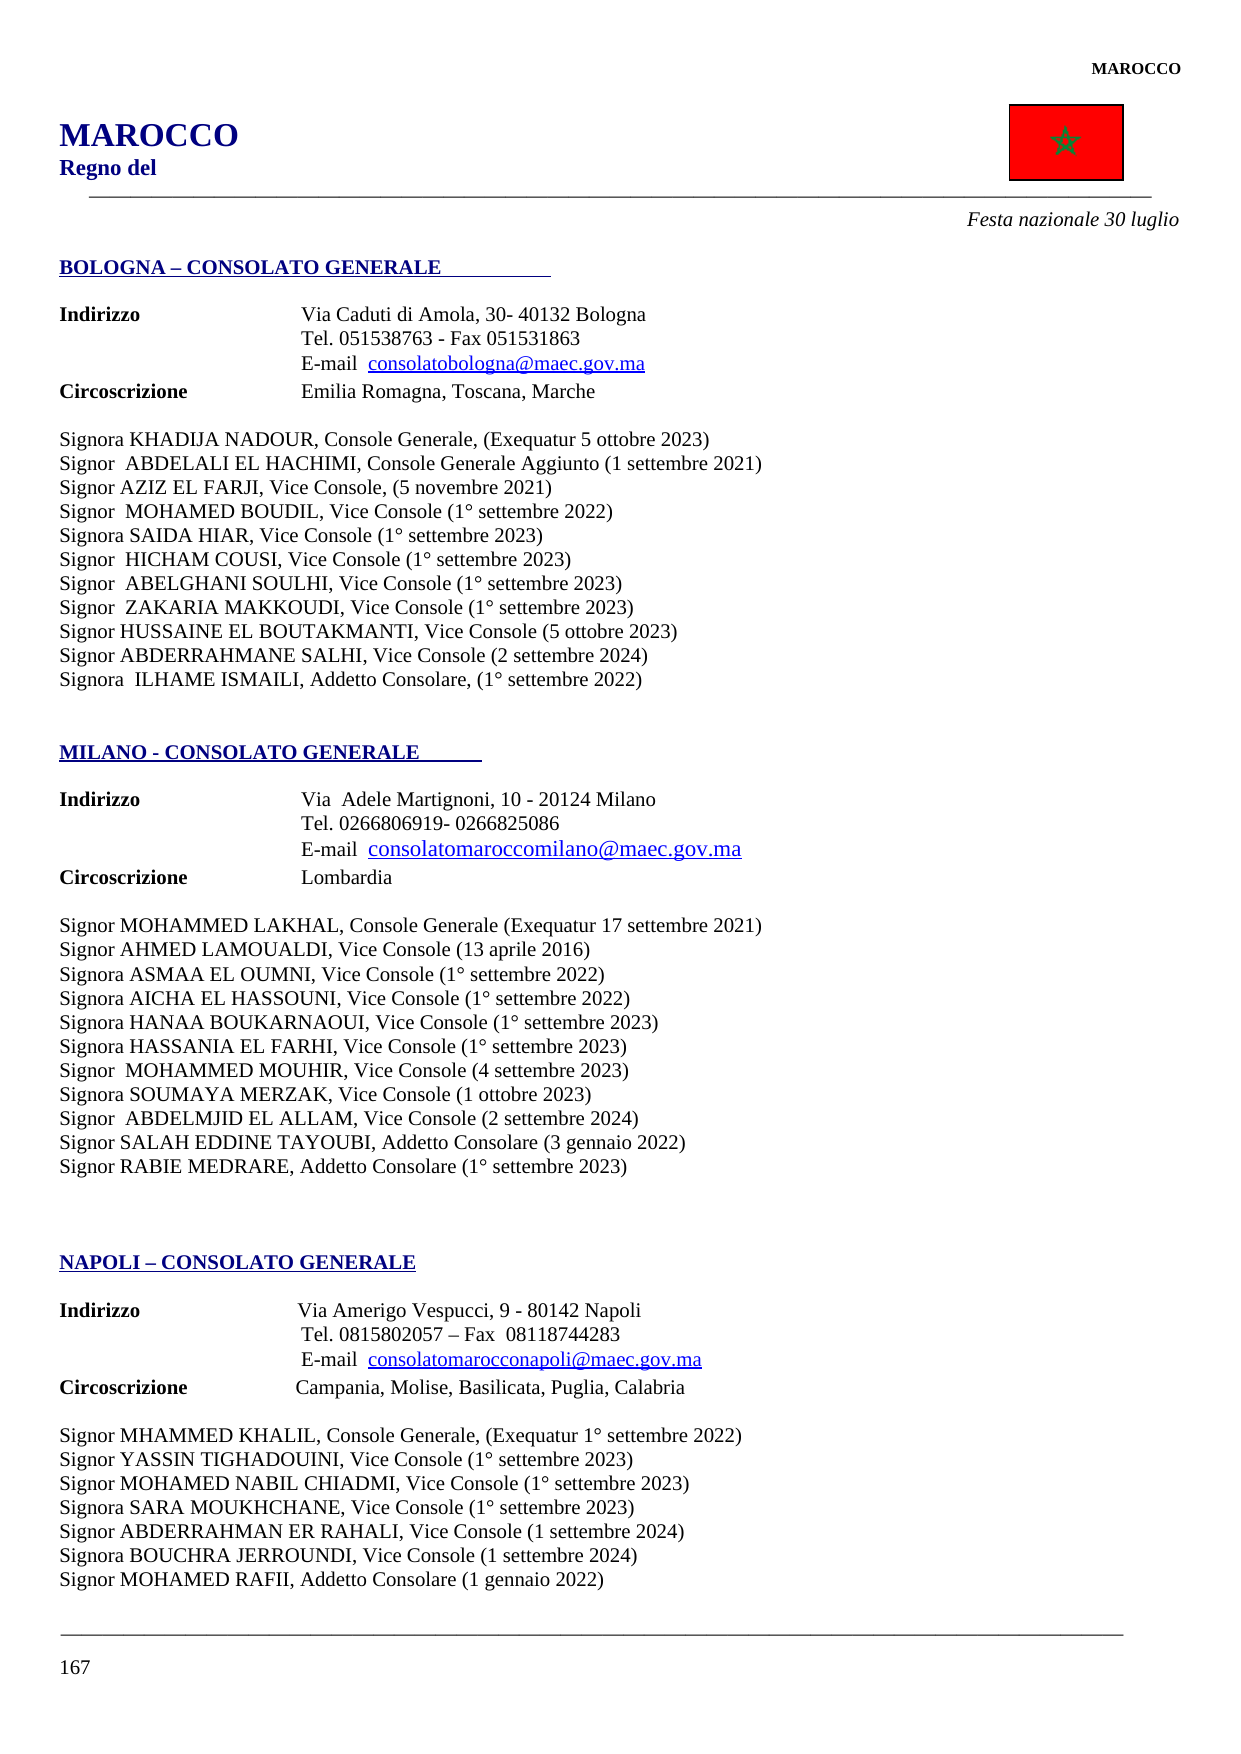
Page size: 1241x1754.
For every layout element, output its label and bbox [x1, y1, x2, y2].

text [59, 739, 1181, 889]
picture [1010, 106, 1122, 179]
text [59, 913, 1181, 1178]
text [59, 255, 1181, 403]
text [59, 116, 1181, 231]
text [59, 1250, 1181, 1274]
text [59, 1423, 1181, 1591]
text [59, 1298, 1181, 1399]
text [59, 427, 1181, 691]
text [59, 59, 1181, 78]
